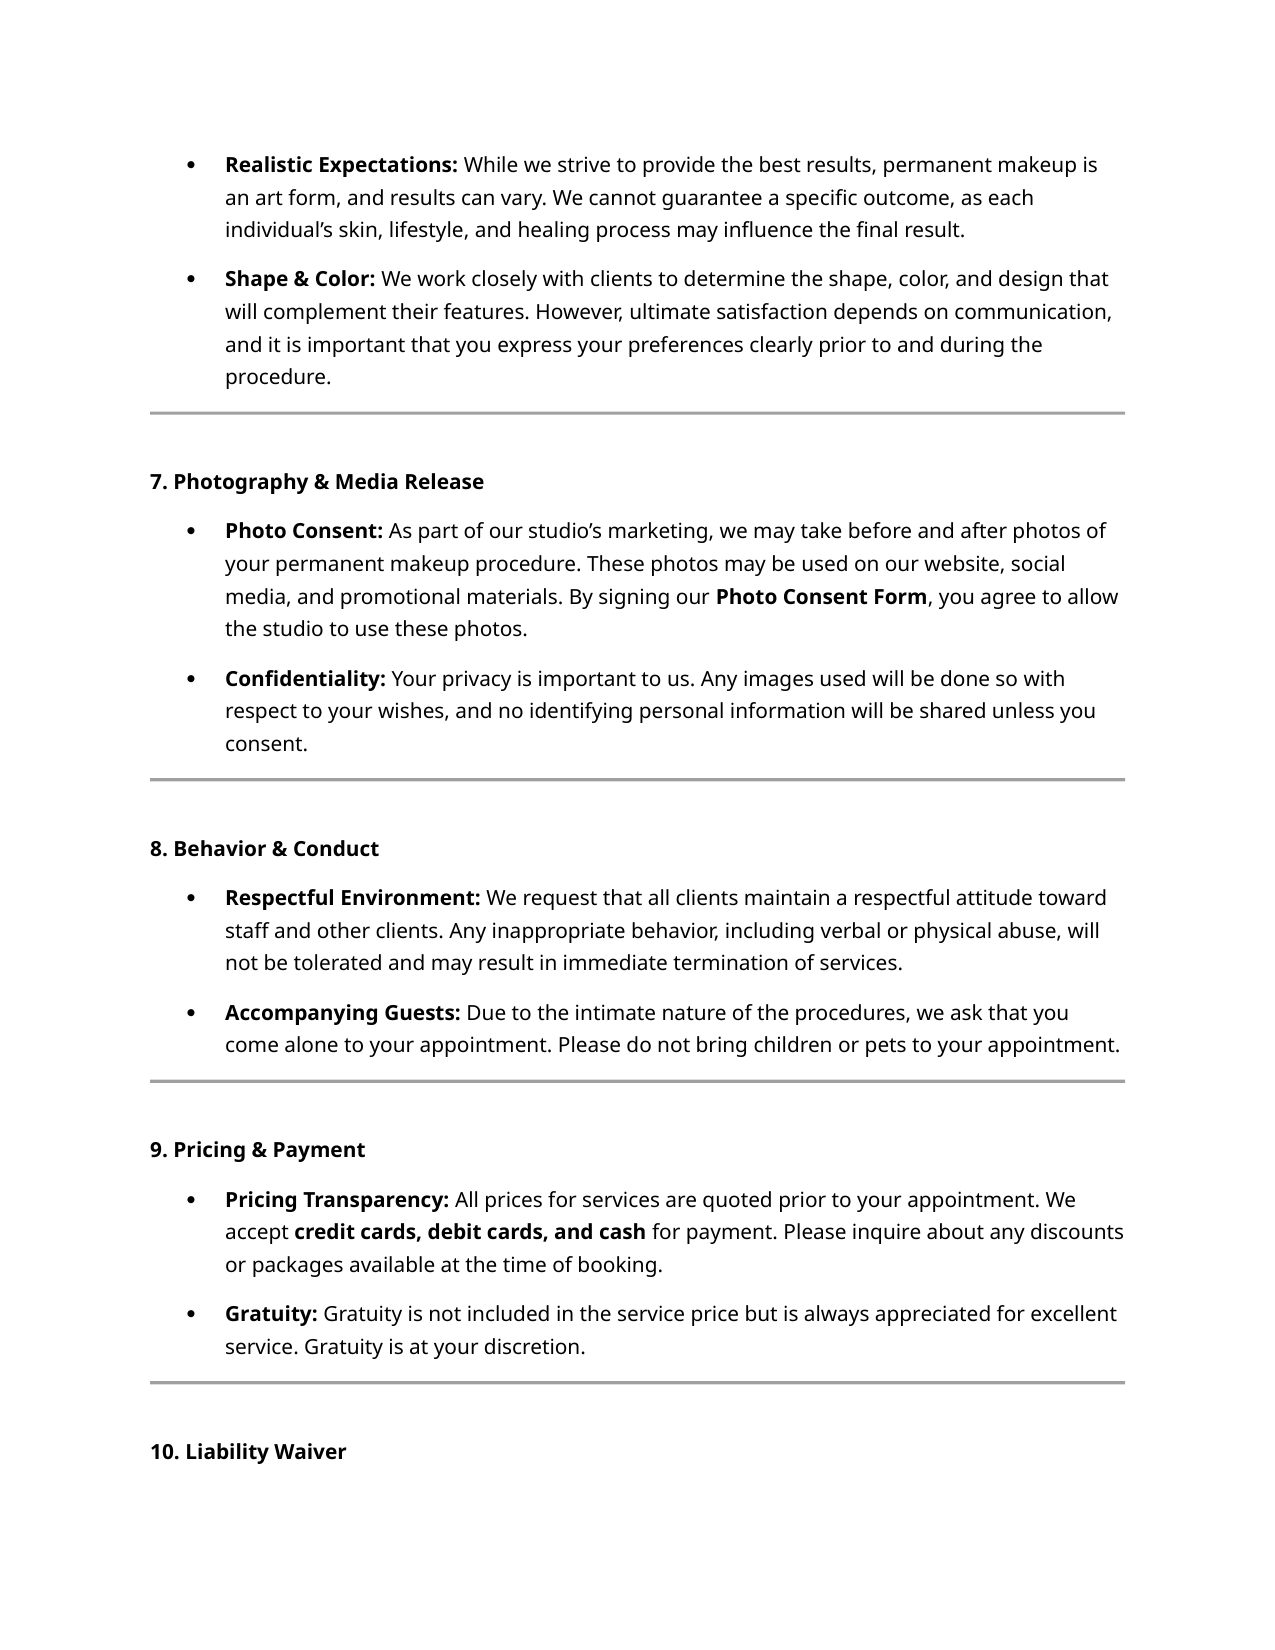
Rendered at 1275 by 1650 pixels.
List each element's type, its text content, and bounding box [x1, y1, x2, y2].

list Confidentiality: Your privacy is important to us. Any images used will be done so with respect to your wishes, and no identifying personal information will be shared unless you consent. [187, 664, 1125, 757]
list Pricing Transparency: All prices for services are quoted prior to your appointment. We accept credit cards, debit cards, and cash for payment. Please inquire about any discounts or packages available at the time of booking. [187, 1185, 1125, 1278]
list Respectful Environment: We request that all clients maintain a respectful attitude toward staff and other clients. Any inappropriate behavior, including verbal or physical abuse, will not be tolerated and may result in immediate termination of services. [187, 883, 1125, 977]
list Photo Consent: As part of our studio’s marketing, we may take before and after photos of your permanent makeup procedure. These photos may be used on our website, social media, and promotional materials. By signing our Photo Consent Form, you agree to allow the studio to use these photos. [187, 517, 1125, 643]
text 9. Pricing & Payment [150, 1136, 1125, 1164]
text 10. Liability Waiver [150, 1437, 1125, 1465]
list Accompanying Guests: Due to the intimate nature of the procedures, we ask that you come alone to your appointment. Please do not bring children or pets to your appointment. [187, 998, 1125, 1059]
text 8. Behavior & Conduct [150, 834, 1125, 862]
list Gratuity: Gratuity is not included in the service price but is always appreciated for excellent service. Gratuity is at your discretion. [187, 1299, 1125, 1360]
list Realistic Expectations: While we strive to provide the best results, permanent makeup is an art form, and results can vary. We cannot guarantee a specific outcome, as each individual’s skin, lifestyle, and healing process may influence the final result. [187, 150, 1125, 244]
text 7. Photography & Media Release [150, 467, 1125, 496]
list Shape & Color: We work closely with clients to determine the shape, color, and design that will complement their features. However, ultimate satisfaction depends on communication, and it is important that you express your preferences clearly prior to and during the procedure. [187, 264, 1125, 391]
